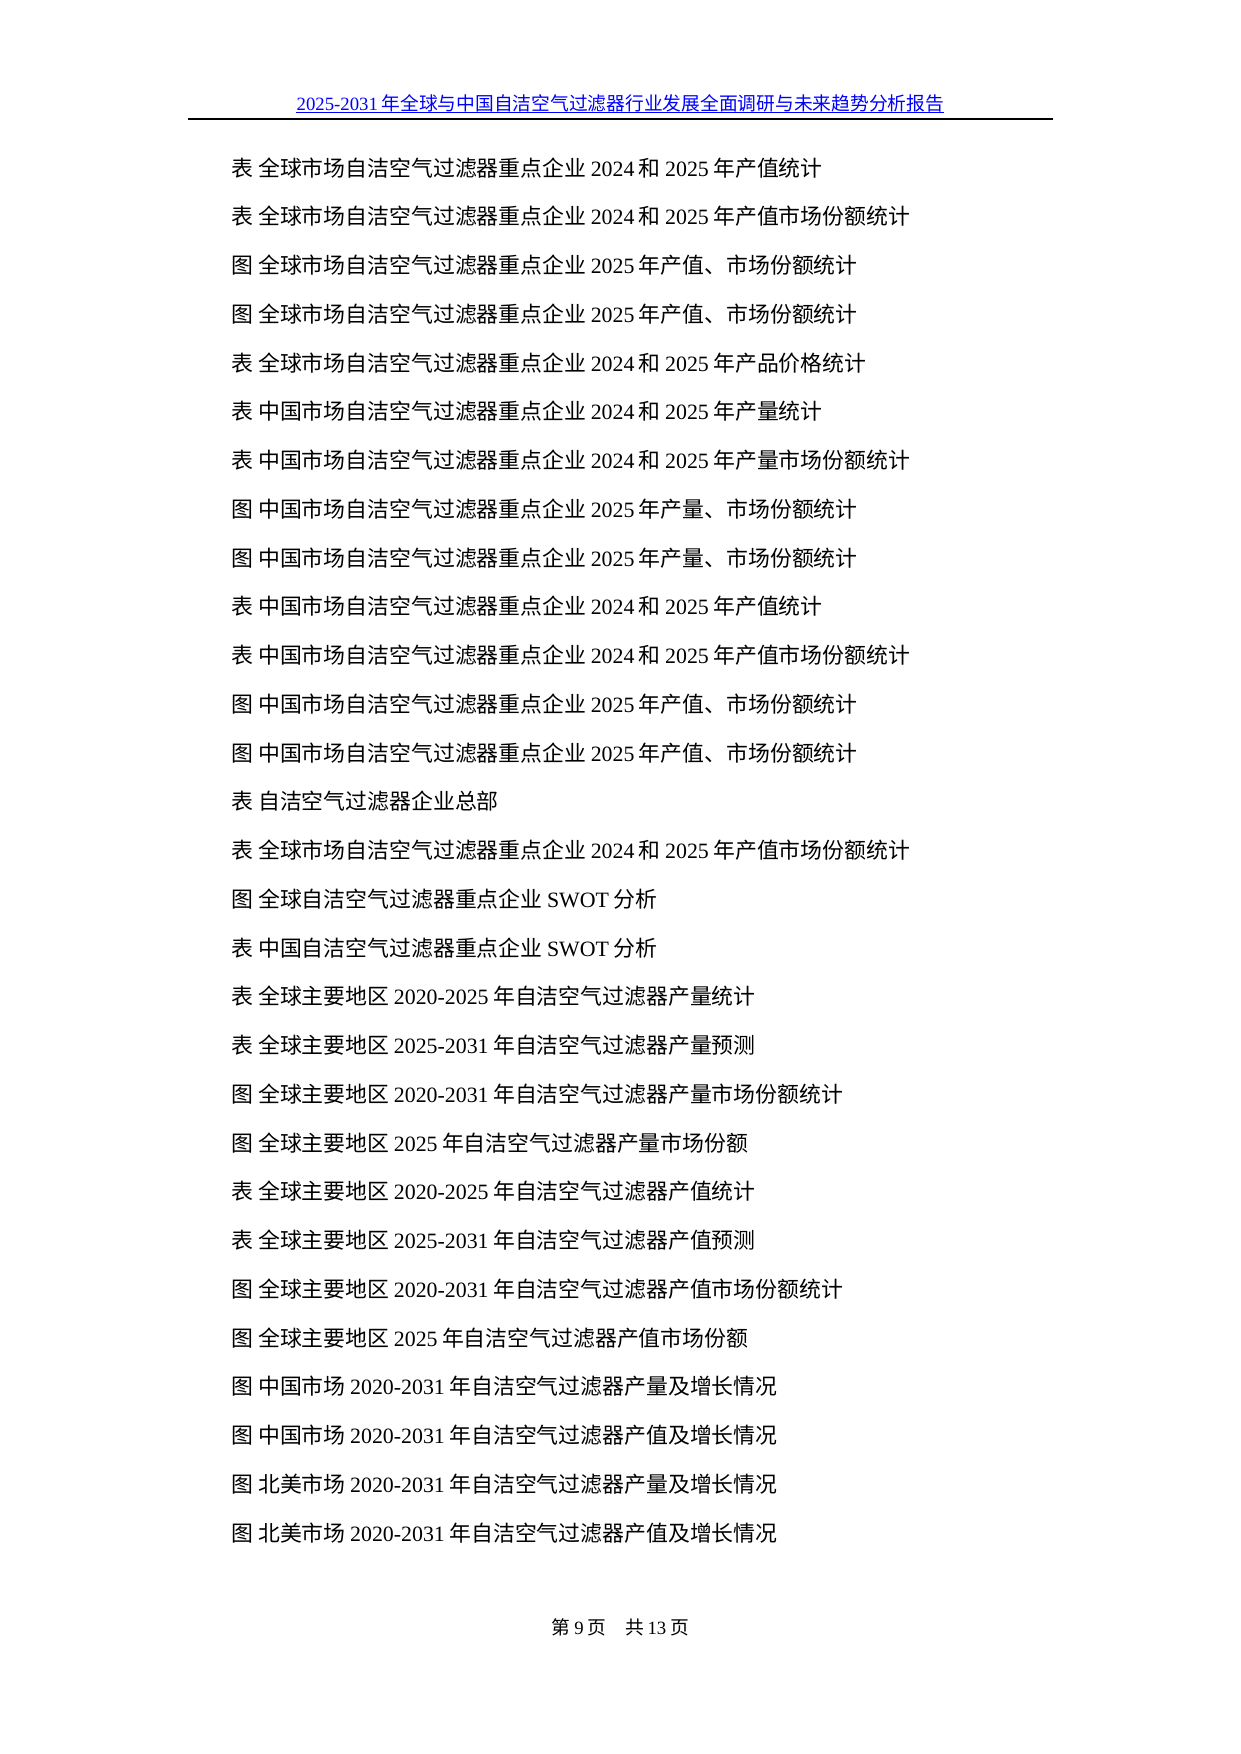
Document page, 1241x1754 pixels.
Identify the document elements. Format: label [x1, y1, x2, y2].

text [187, 150, 1053, 1548]
